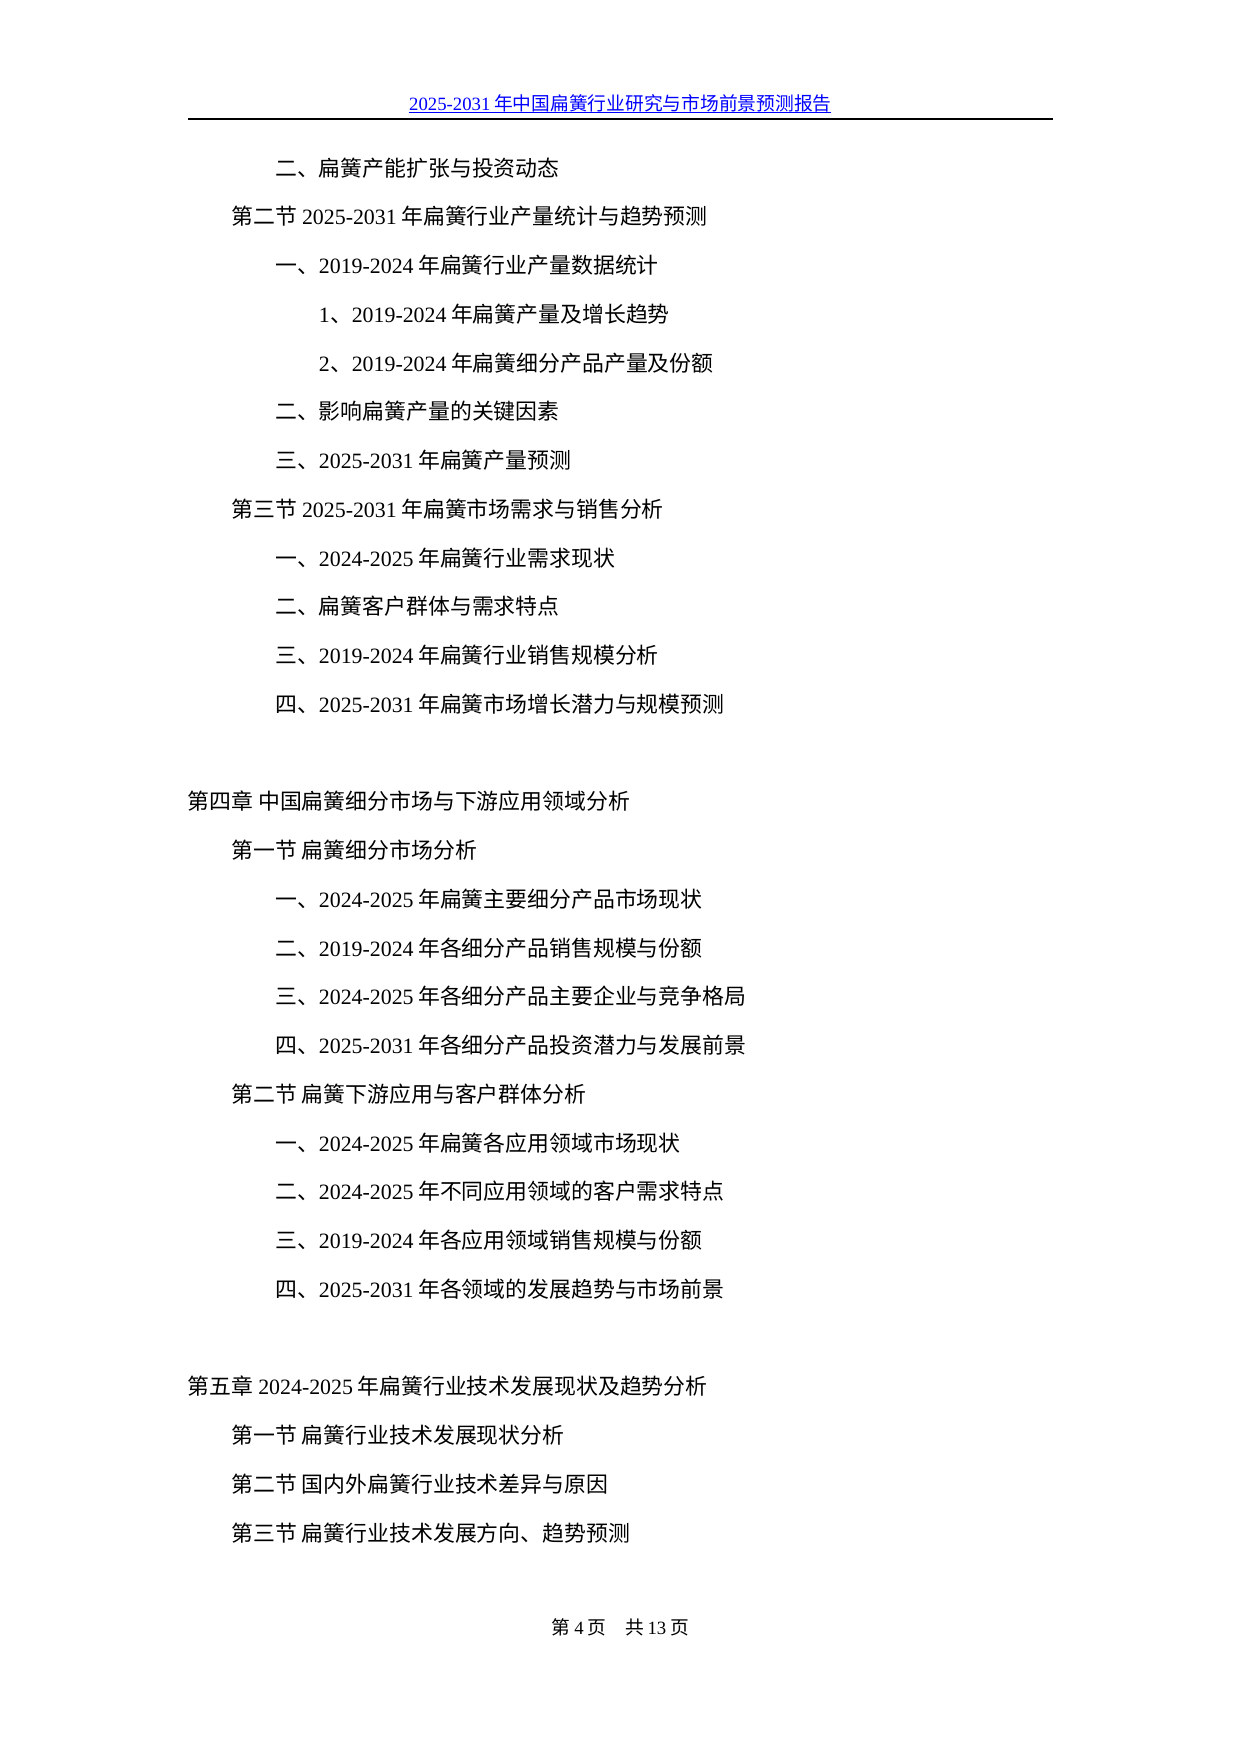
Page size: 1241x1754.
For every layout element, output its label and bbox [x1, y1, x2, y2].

text [187, 150, 1053, 1548]
